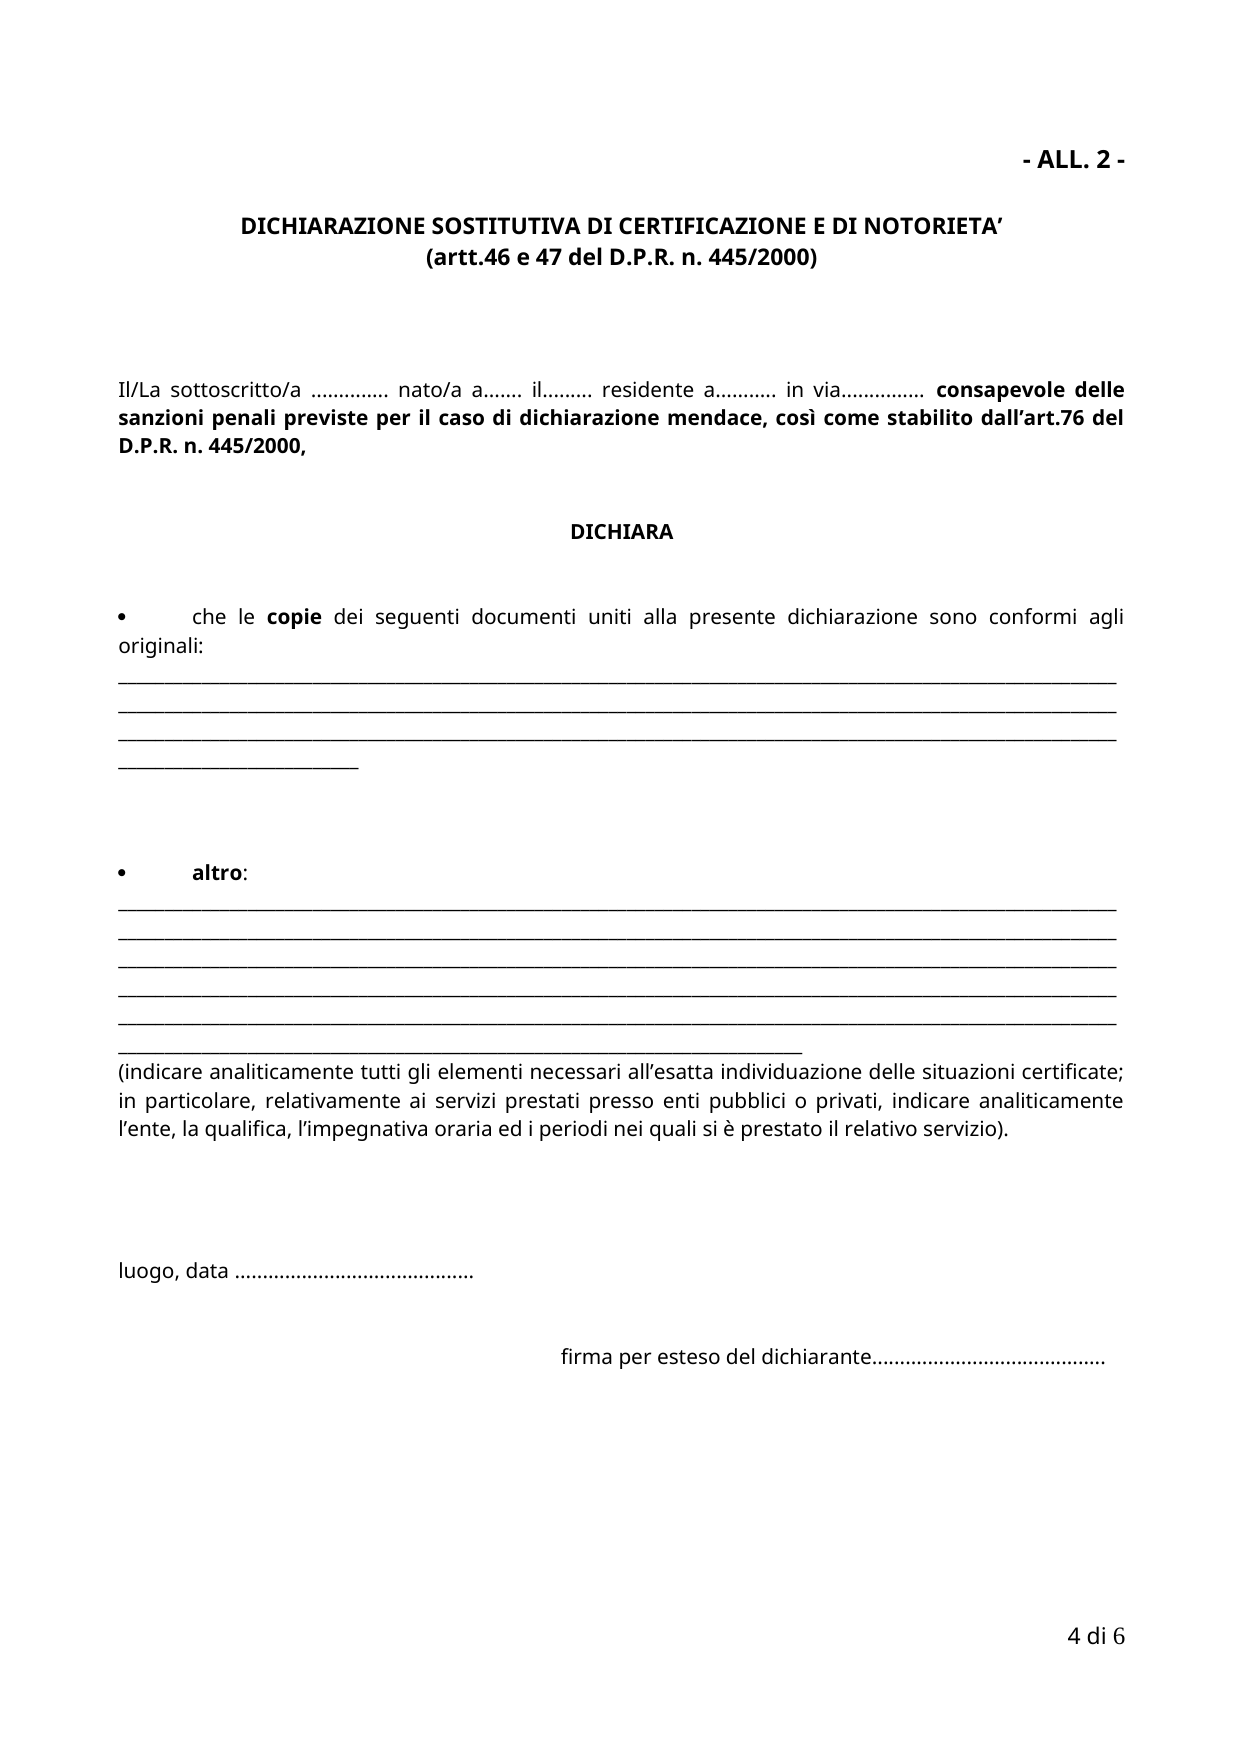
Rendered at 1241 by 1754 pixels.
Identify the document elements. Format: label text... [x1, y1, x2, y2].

text luogo, data ........................................... [118, 1256, 1125, 1285]
text (indicare analiticamente tutti gli elementi necessari all’esatta individuazione delle situazioni certificate; in particolare, relativamente ai servizi prestati presso enti pubblici o privati, indicare analiticamente l’ente, la qualifica, l’impegnativa oraria ed i periodi nei quali si è prestato il relativo servizio). [118, 1057, 1125, 1143]
text ______________________________________________________________________________________________________________________________________________________________________________________________________________________________________________________________________________________________________________________________________________________________ [118, 659, 1125, 773]
text Il/La sottoscritto/a .............. nato/a a....... il......... residente a........... in via............... consapevole delle sanzioni penali previste per il caso di dichiarazione mendace, così come stabilito dall’art.76 del D.P.R. n. 445/2000, [118, 375, 1125, 460]
text (artt.46 e 47 del D.P.R. n. 445/2000) [118, 241, 1125, 273]
subtitle DICHIARAZIONE SOSTITUTIVA DI CERTIFICAZIONE E DI NOTORIETA’ [118, 210, 1125, 241]
text firma per esteso del dichiarante.......................................... [118, 1342, 1125, 1370]
list altro: ______________________________________________________________________________________________________________________________________________________________________________________________________________________________________________________________________________________________________________________________________________________________________________________________________________________________________________________________________________________________________________________________________________________________________________________________________________________________________ [118, 858, 1125, 1057]
text DICHIARA [118, 517, 1125, 545]
list che le copie dei seguenti documenti uniti alla presente dichiarazione sono conformi agli originali: [118, 602, 1125, 659]
text - ALL. 2 - [118, 142, 1125, 176]
